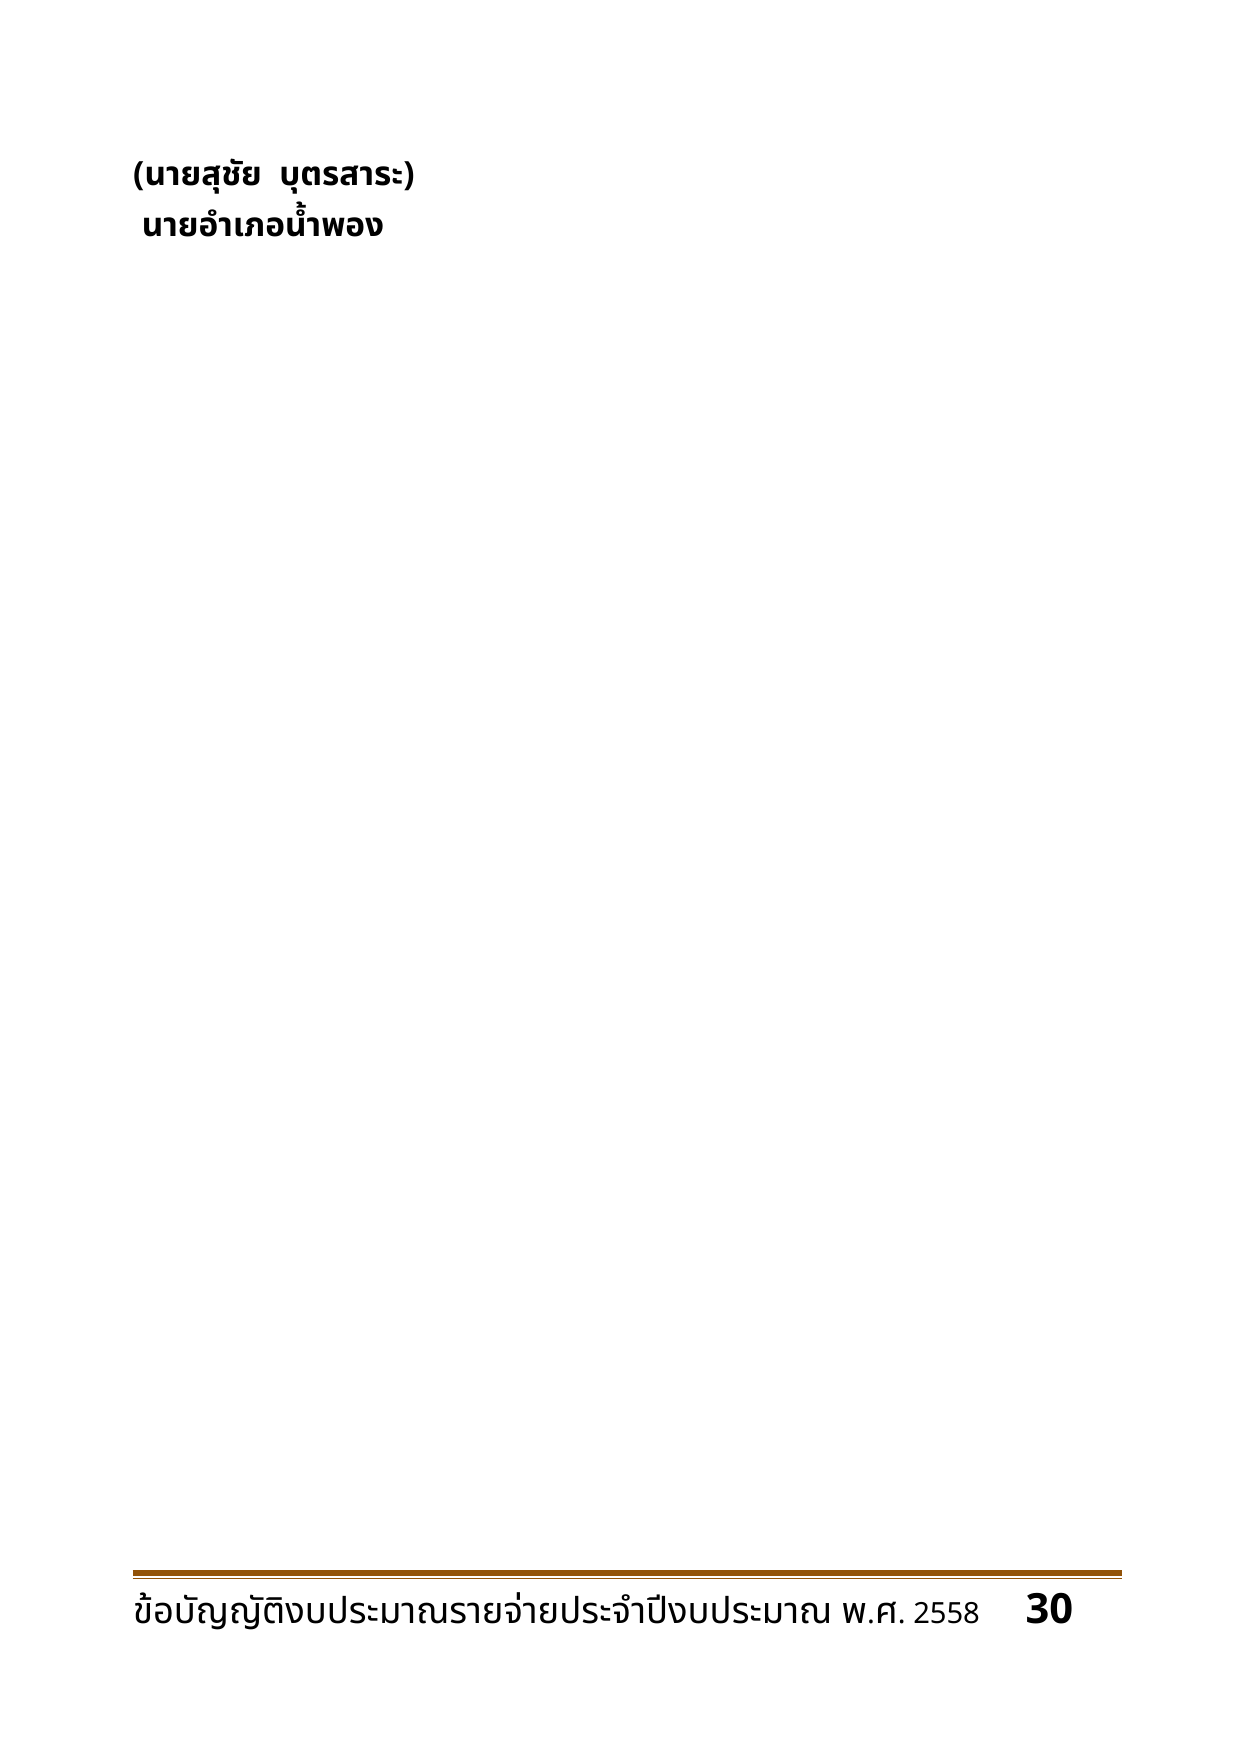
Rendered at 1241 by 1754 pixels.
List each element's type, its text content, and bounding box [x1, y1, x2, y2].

text นายอำเภอน้ำพอง [133, 201, 1122, 251]
text (นายสุชัย บุตรสาระ) [133, 150, 1122, 201]
